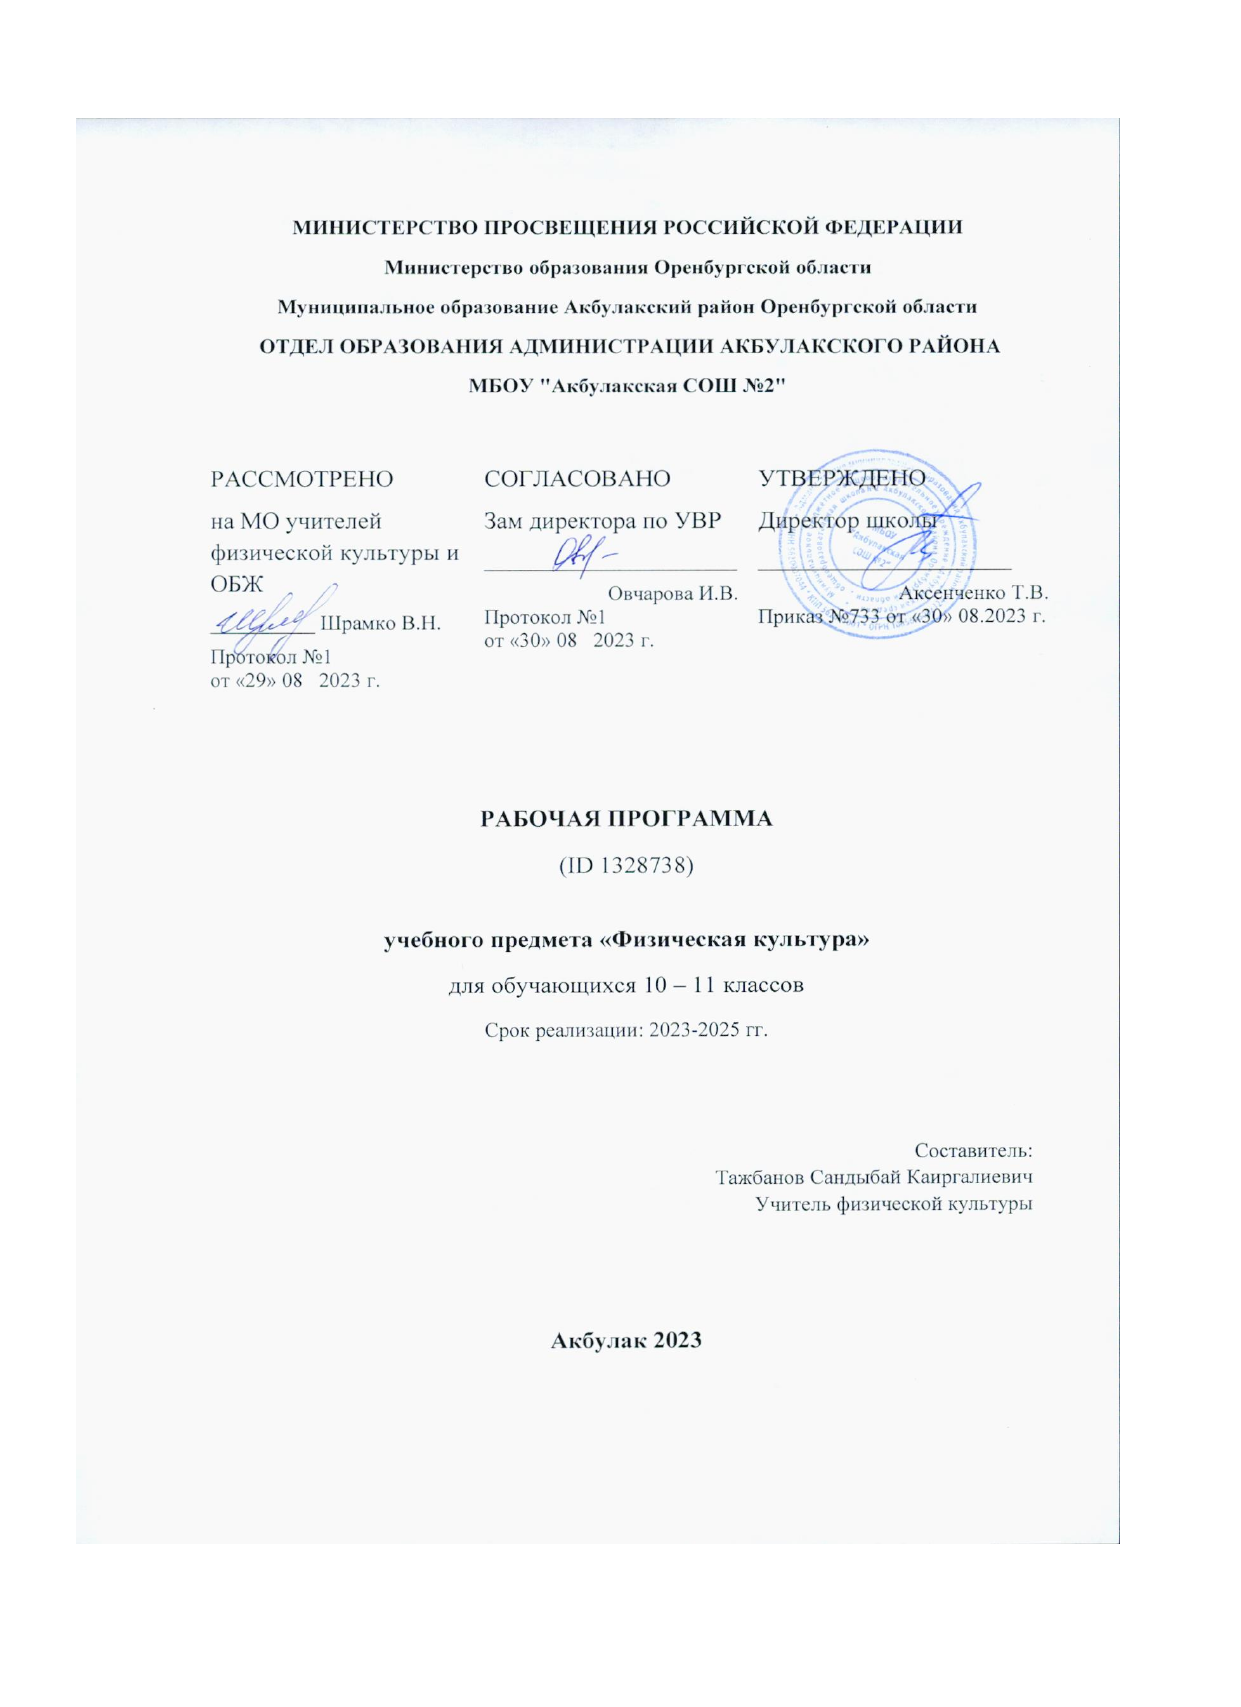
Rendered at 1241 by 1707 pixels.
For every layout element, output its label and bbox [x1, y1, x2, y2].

picture [76, 118, 1120, 1544]
